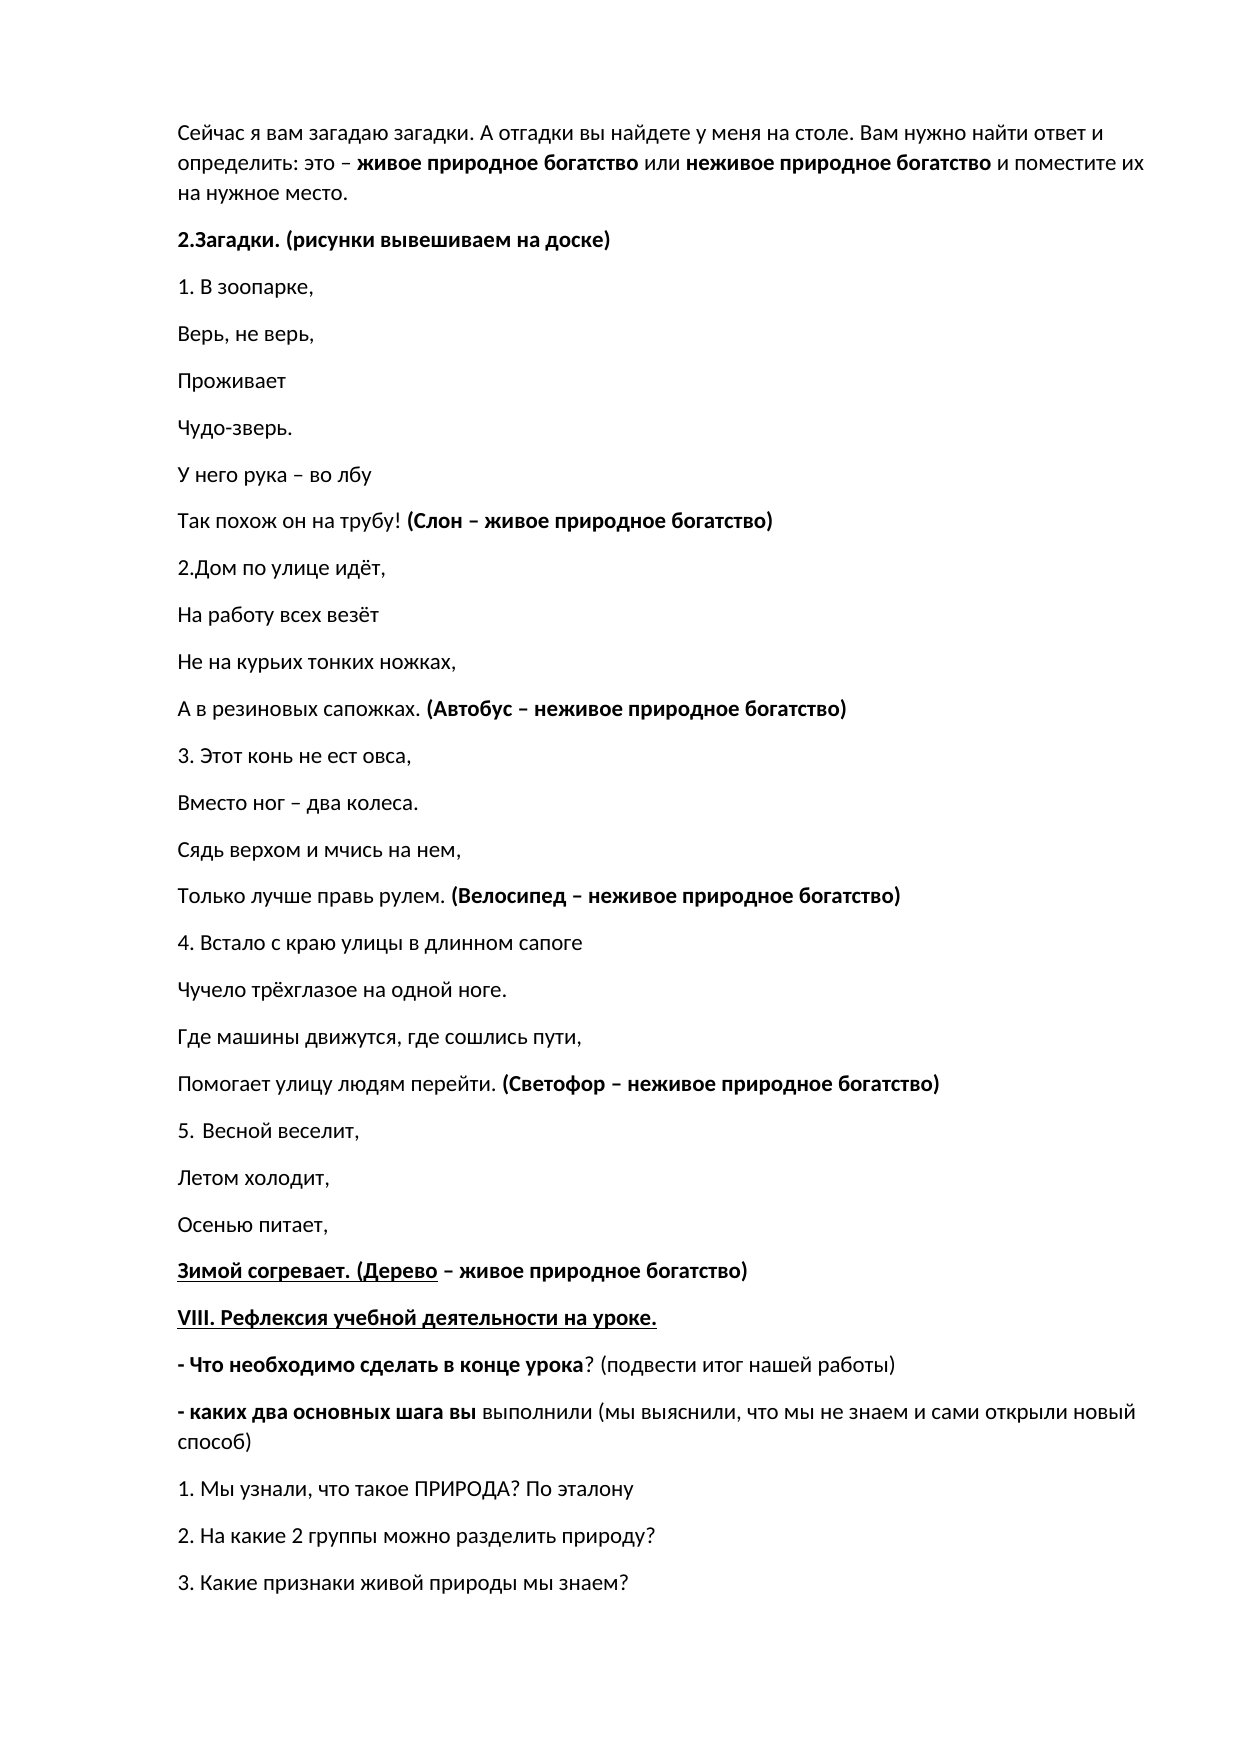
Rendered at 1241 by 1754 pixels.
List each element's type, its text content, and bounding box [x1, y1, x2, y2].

text Помогает улицу людям перейти. (Светофор – неживое природное богатство) [177, 1069, 1152, 1097]
text Вместо ног – два колеса. [177, 788, 1152, 816]
text 2. На какие 2 группы можно разделить природу? [177, 1521, 1152, 1549]
text Сядь верхом и мчись на нем, [177, 835, 1152, 863]
text На работу всех везёт [177, 600, 1152, 628]
text 3. Этот конь не ест овса, [177, 741, 1152, 769]
text Только лучше правь рулем. (Велосипед – неживое природное богатство) [177, 882, 1152, 910]
text Чучело трёхглазое на одной ноге. [177, 975, 1152, 1003]
text Где машины движутся, где сошлись пути, [177, 1022, 1152, 1050]
text Сейчас я вам загадаю загадки. А отгадки вы найдете у меня на столе. Вам нужно найти ответ и определить: это – живое природное богатство или неживое природное богатство и поместите их на нужное место. [177, 118, 1152, 207]
text Не на курьих тонких ножках, [177, 647, 1152, 675]
text Так похож он на трубу! (Слон – живое природное богатство) [177, 507, 1152, 535]
text А в резиновых сапожках. (Автобус – неживое природное богатство) [177, 694, 1152, 722]
text Зимой согревает. (Дерево – живое природное богатство) [177, 1257, 1152, 1285]
text Летом холодит, [177, 1163, 1152, 1191]
text 3. Какие признаки живой природы мы знаем? [177, 1568, 1152, 1596]
text 5. Весной веселит, [177, 1116, 1152, 1144]
text Осенью питает, [177, 1210, 1152, 1238]
text 2.Дом по улице идёт, [177, 553, 1152, 582]
text 1. В зоопарке, [177, 272, 1152, 300]
text - каких два основных шага вы выполнили (мы выяснили, что мы не знаем и сами открыли новый способ) [177, 1397, 1152, 1456]
text Верь, не верь, [177, 319, 1152, 347]
text VIII. Рефлексия учебной деятельности на уроке. [177, 1303, 1152, 1332]
text 2.Загадки. (рисунки вывешиваем на доске) [177, 225, 1152, 253]
text - Что необходимо сделать в конце урока? (подвести итог нашей работы) [177, 1350, 1152, 1378]
text 1. Мы узнали, что такое ПРИРОДА? По эталону [177, 1474, 1152, 1502]
text У него рука – во лбу [177, 460, 1152, 488]
text Проживает [177, 366, 1152, 394]
text 4. Встало с краю улицы в длинном сапоге [177, 928, 1152, 957]
text Чудо-зверь. [177, 413, 1152, 441]
